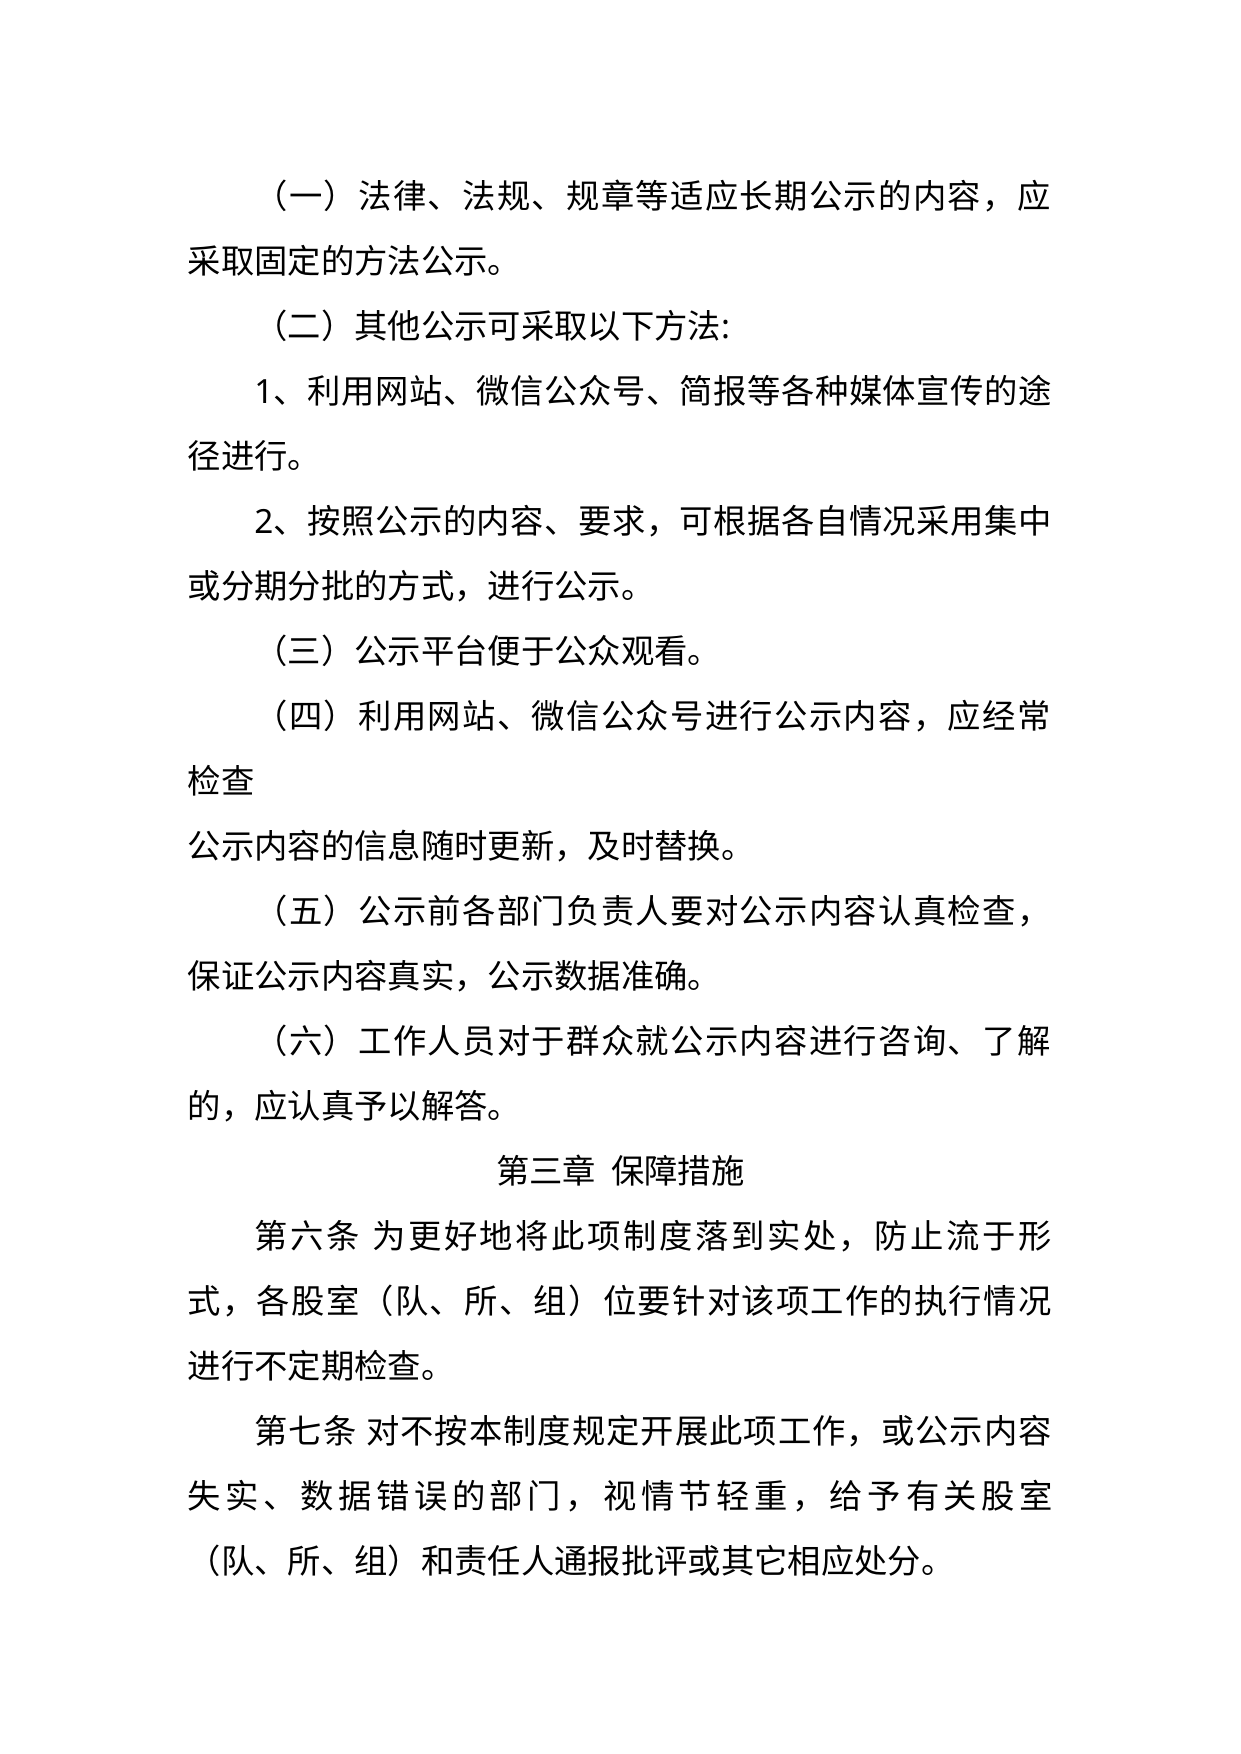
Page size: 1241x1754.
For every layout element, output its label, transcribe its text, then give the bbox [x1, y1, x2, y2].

text （三）公示平台便于公众观看。 [187, 617, 1053, 682]
text （一）法律、法规、规章等适应长期公示的内容，应采取固定的方法公示。 [187, 162, 1053, 292]
text 第三章 保障措施 [187, 1137, 1053, 1202]
text （六）工作人员对于群众就公示内容进行咨询、了解的，应认真予以解答。 [187, 1007, 1053, 1137]
text 第六条 为更好地将此项制度落到实处，防止流于形式，各股室（队、所、组）位要针对该项工作的执行情况进行不定期检查。 [187, 1202, 1053, 1397]
text 公示内容的信息随时更新，及时替换。 [187, 812, 1053, 877]
text 1、利用网站、微信公众号、简报等各种媒体宣传的途径进行。 [187, 357, 1053, 487]
text （四）利用网站、微信公众号进行公示内容，应经常检查 [187, 682, 1053, 812]
text （五）公示前各部门负责人要对公示内容认真检查，保证公示内容真实，公示数据准确。 [187, 877, 1053, 1007]
text 2、按照公示的内容、要求，可根据各自情况采用集中或分期分批的方式，进行公示。 [187, 487, 1053, 617]
text （二）其他公示可采取以下方法: [187, 292, 1053, 357]
text 第七条 对不按本制度规定开展此项工作，或公示内容失实、数据错误的部门，视情节轻重，给予有关股室（队、所、组）和责任人通报批评或其它相应处分。 [187, 1397, 1053, 1592]
